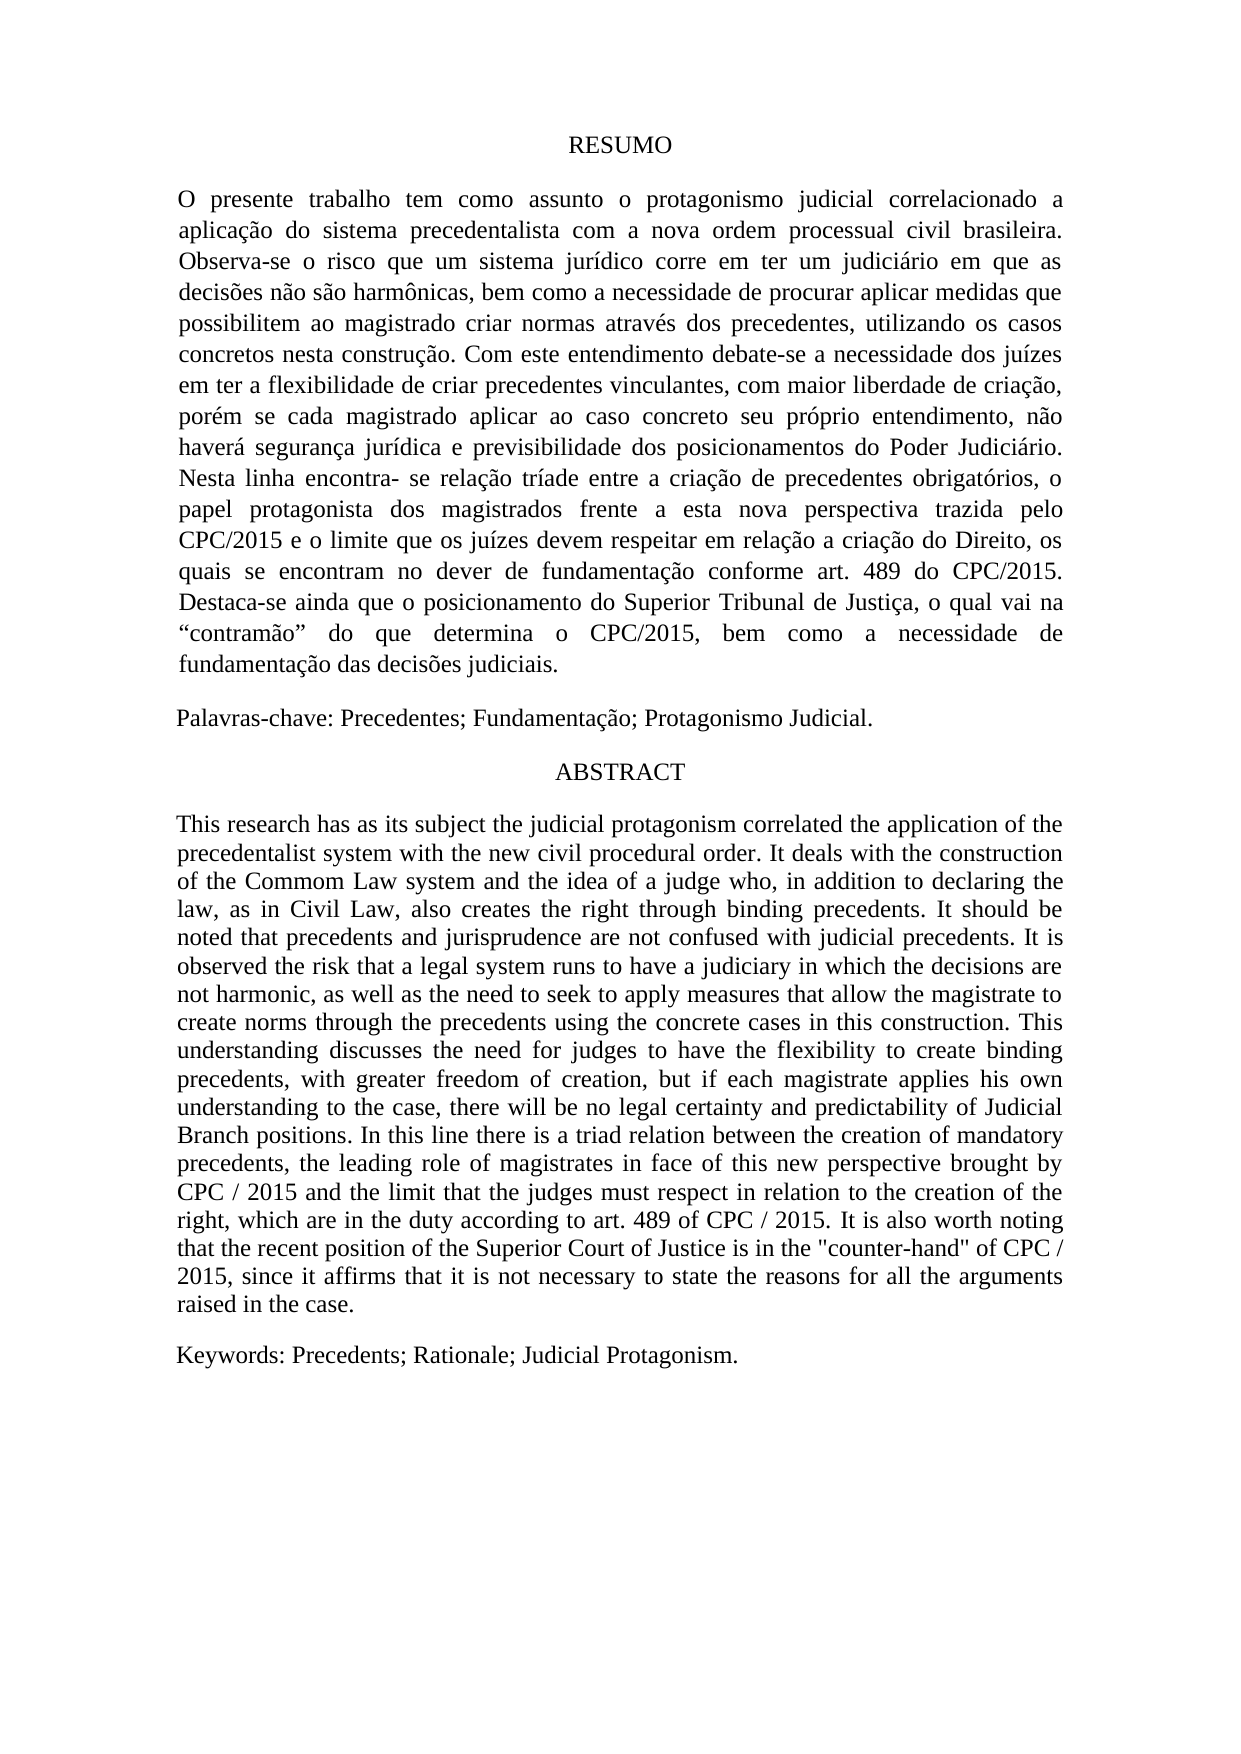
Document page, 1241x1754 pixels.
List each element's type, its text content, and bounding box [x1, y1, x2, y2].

text O presente trabalho tem como assunto o protagonismo judicial correlacionado a aplicação do sistema precedentalista com a nova ordem processual civil brasileira. Observa-se o risco que um sistema jurídico corre em ter um judiciário em que as decisões não são harmônicas, bem como a necessidade de procurar aplicar medidas que possibilitem ao magistrado criar normas através dos precedentes, utilizando os casos concretos nesta construção. Com este entendimento debate-se a necessidade dos juízes em ter a flexibilidade de criar precedentes vinculantes, com maior liberdade de criação, porém se cada magistrado aplicar ao caso concreto seu próprio entendimento, não haverá segurança jurídica e previsibilidade dos posicionamentos do Poder Judiciário. Nesta linha encontra- se relação tríade entre a criação de precedentes obrigatórios, o papel protagonista dos magistrados frente a esta nova perspectiva trazida pelo CPC/2015 e o limite que os juízes devem respeitar em relação a criação do Direito, os quais se encontram no dever de fundamentação conforme art. 489 do CPC/2015. Destaca-se ainda que o posicionamento do Superior Tribunal de Justiça, o qual vai na “contramão” do que determina o CPC/2015, bem como a necessidade de fundamentação das decisões judiciais. [177, 184, 1063, 678]
text Keywords: Precedents; Rationale; Judicial Protagonism. [176, 1340, 1076, 1369]
text Palavras-chave: Precedentes; Fundamentação; Protagonismo Judicial. [176, 703, 1076, 731]
text This research has as its subject the judicial protagonism correlated the application of the precedentalist system with the new civil procedural order. It deals with the construction of the Commom Law system and the idea of a judge who, in addition to declaring the law, as in Civil Law, also creates the right through binding precedents. It should be noted that precedents and jurisprudence are not confused with judicial precedents. It is observed the risk that a legal system runs to have a judiciary in which the decisions are not harmonic, as well as the need to seek to apply measures that allow the magistrate to create norms through the precedents using the concrete cases in this construction. This understanding discusses the need for judges to have the flexibility to create binding precedents, with greater freedom of creation, but if each magistrate applies his own understanding to the case, there will be no legal certainty and predictability of Judicial Branch positions. In this line there is a triad relation between the creation of mandatory precedents, the leading role of magistrates in face of this new perspective brought by CPC / 2015 and the limit that the judges must respect in relation to the creation of the right, which are in the duty according to art. 489 of CPC / 2015. It is also worth noting that the recent position of the Superior Court of Justice is in the "counter-hand" of CPC / 2015, since it affirms that it is not necessary to state the reasons for all the arguments raised in the case. [176, 810, 1064, 1318]
text RESUMO [179, 130, 1061, 158]
text ABSTRACT [179, 757, 1061, 785]
